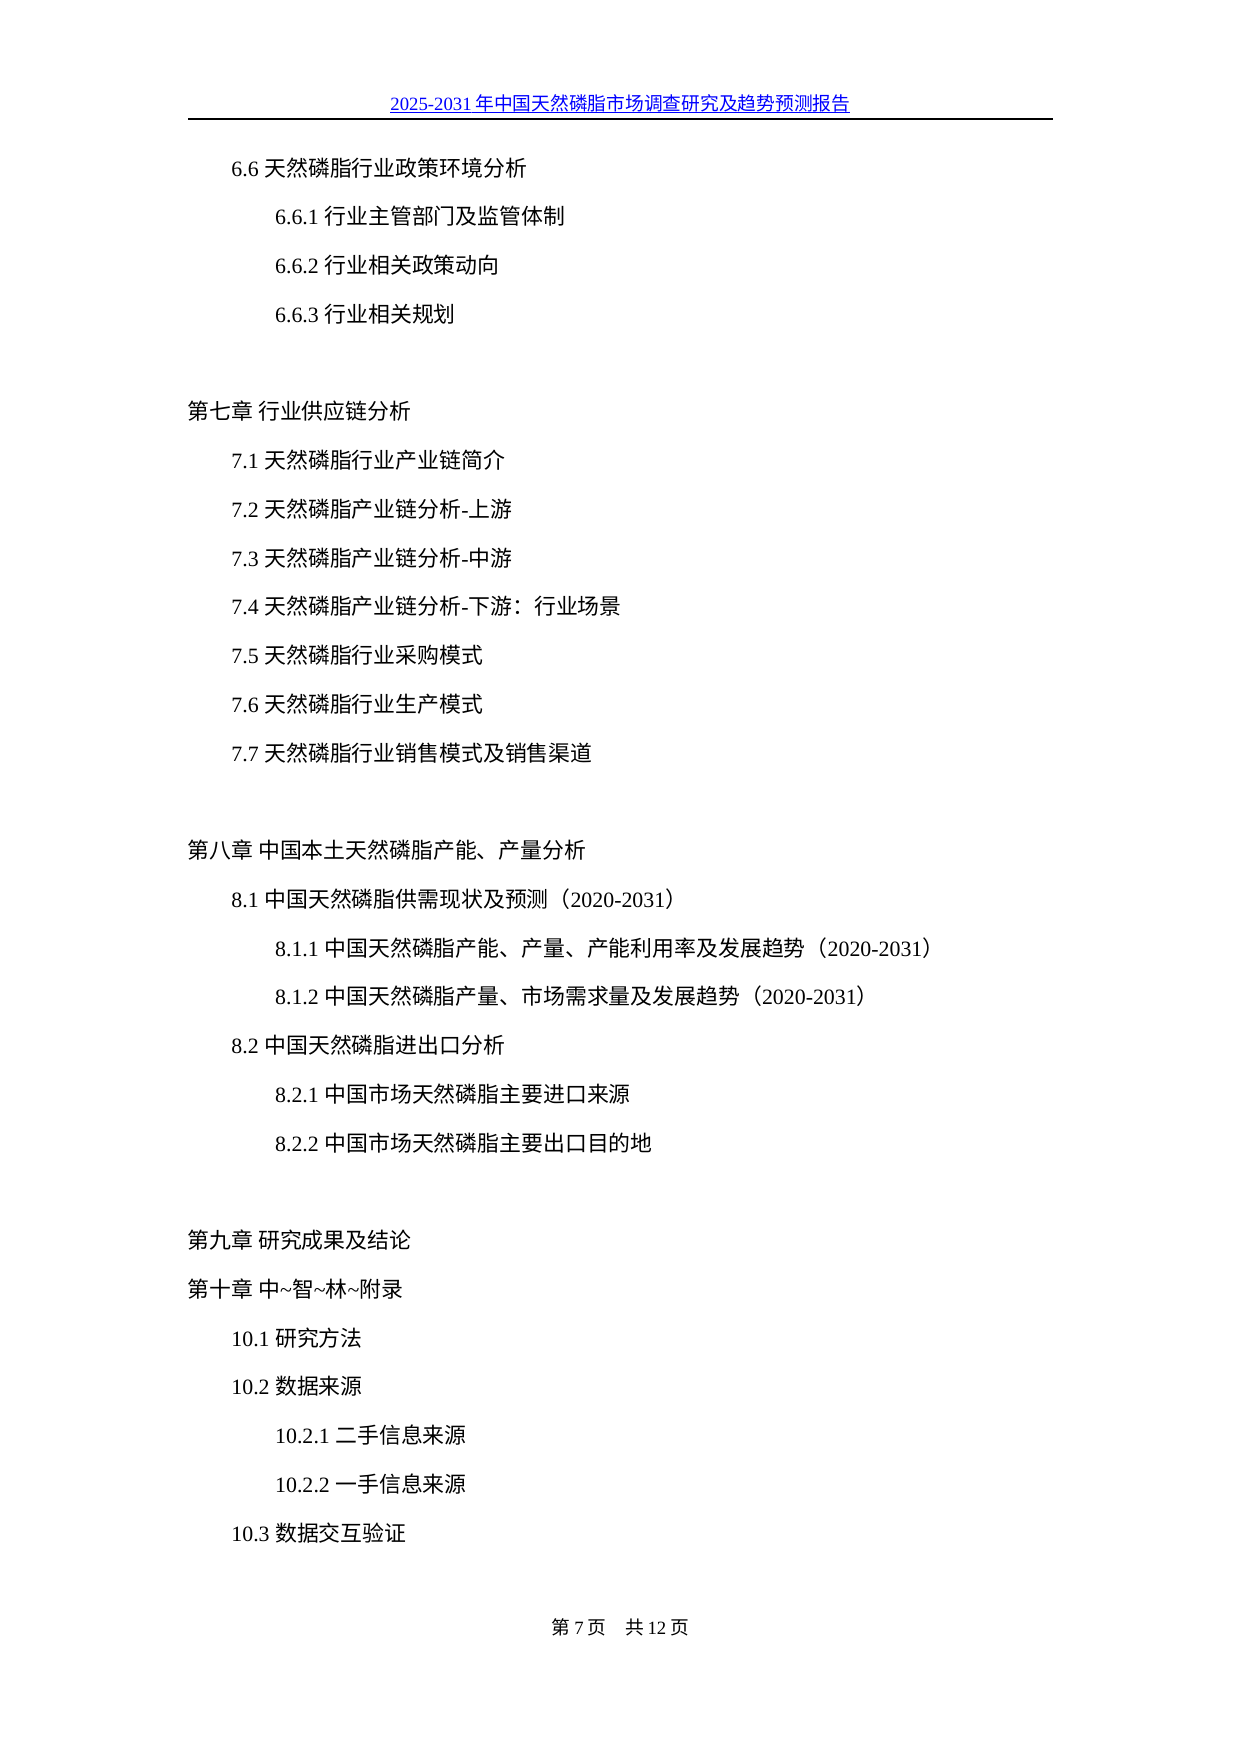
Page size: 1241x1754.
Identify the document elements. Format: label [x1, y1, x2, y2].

text [187, 150, 1053, 1548]
